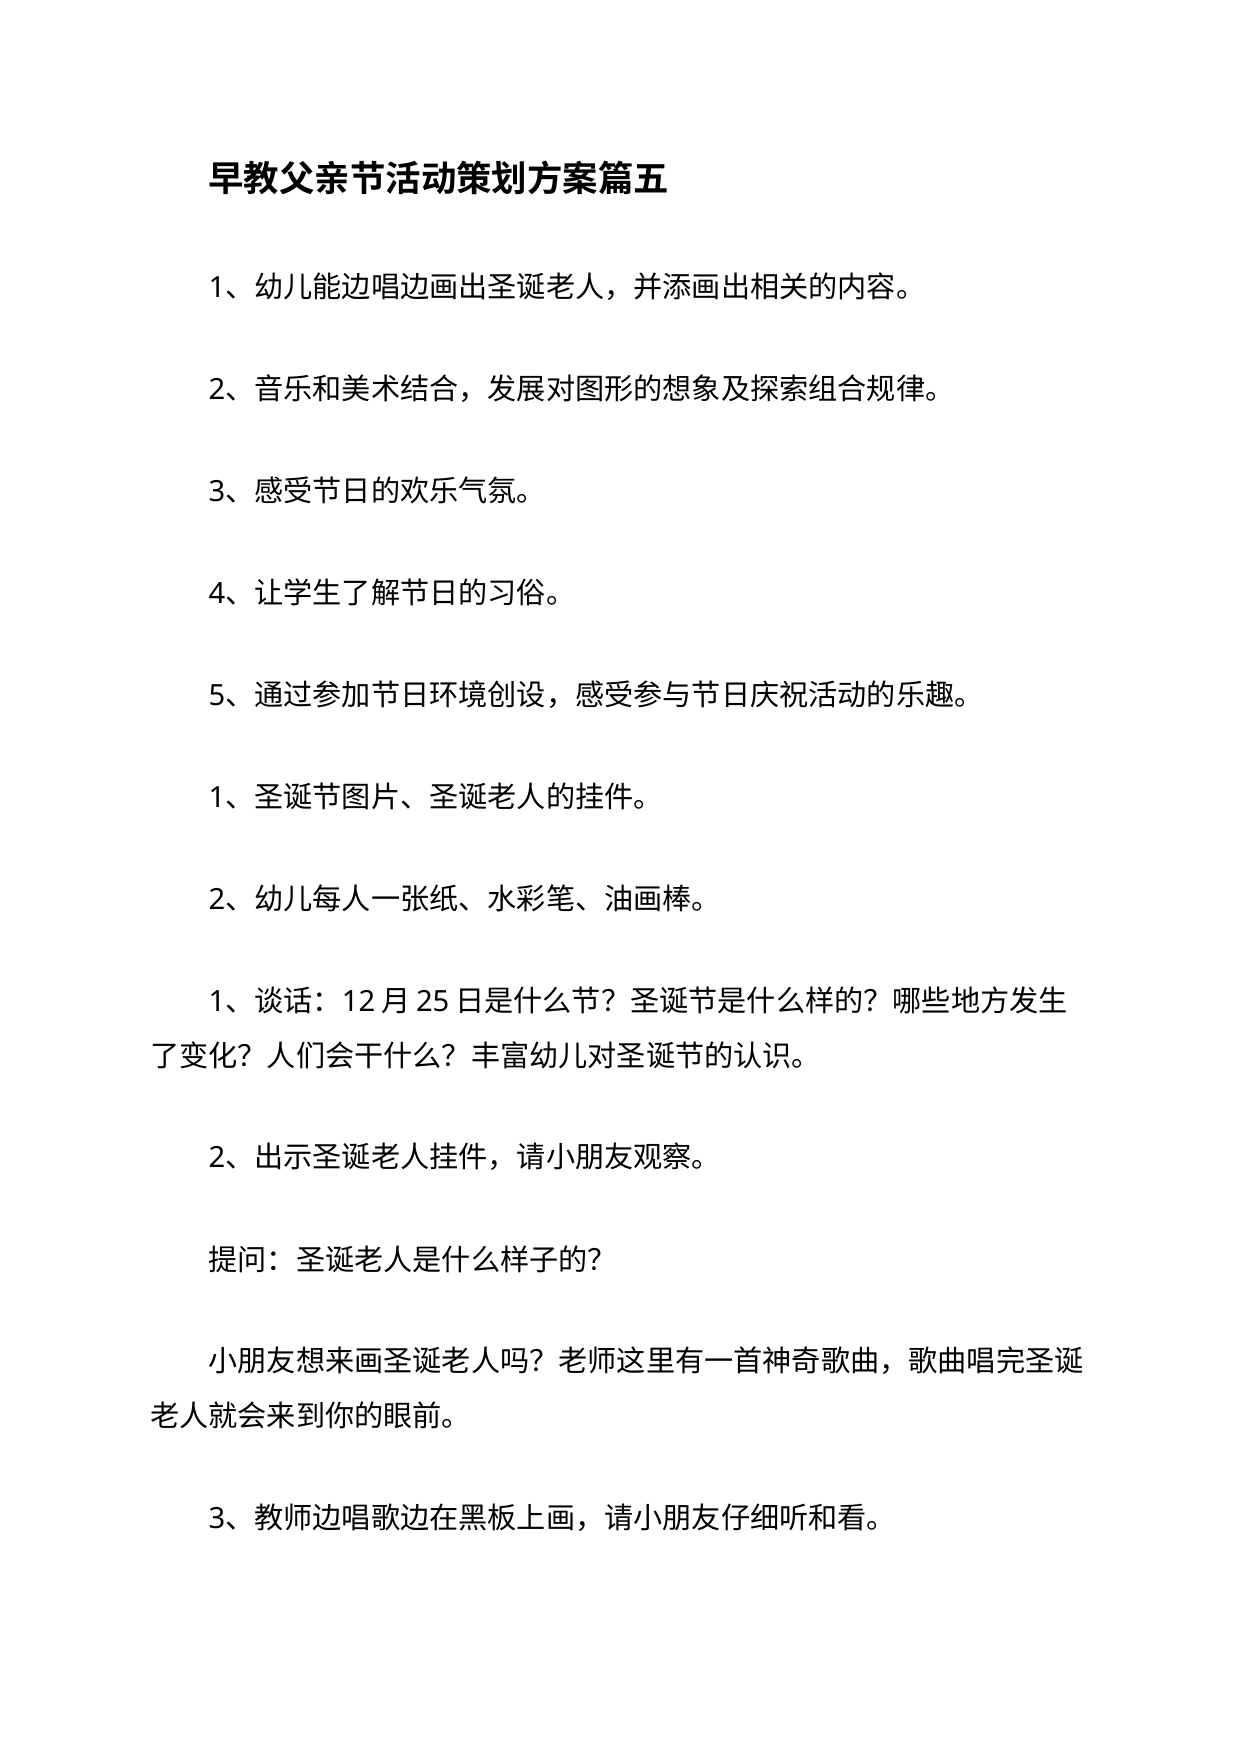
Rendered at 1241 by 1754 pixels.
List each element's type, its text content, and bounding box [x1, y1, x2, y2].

text 小朋友想来画圣诞老人吗？老师这里有一首神奇歌曲，歌曲唱完圣诞老人就会来到你的眼前。 [150, 1338, 1090, 1435]
text 1、谈话：12月25日是什么节？圣诞节是什么样的？哪些地方发生了变化？人们会干什么？丰富幼儿对圣诞节的认识。 [150, 977, 1090, 1074]
text 1、圣诞节图片、圣诞老人的挂件。 [150, 773, 1090, 816]
text 提问：圣诞老人是什么样子的？ [150, 1236, 1090, 1278]
text 2、出示圣诞老人挂件，请小朋友观察。 [150, 1134, 1090, 1176]
text 2、音乐和美术结合，发展对图形的想象及探索组合规律。 [150, 365, 1090, 408]
text 5、通过参加节日环境创设，感受参与节日庆祝活动的乐趣。 [150, 671, 1090, 714]
text 4、让学生了解节日的习俗。 [150, 569, 1090, 612]
text 3、感受节日的欢乐气氛。 [150, 467, 1090, 510]
text 3、教师边唱歌边在黑板上画，请小朋友仔细听和看。 [150, 1494, 1090, 1537]
text 1、幼儿能边唱边画出圣诞老人，并添画出相关的内容。 [150, 263, 1090, 306]
text 2、幼儿每人一张纸、水彩笔、油画棒。 [150, 875, 1090, 918]
text 早教父亲节活动策划方案篇五 [150, 150, 1090, 201]
